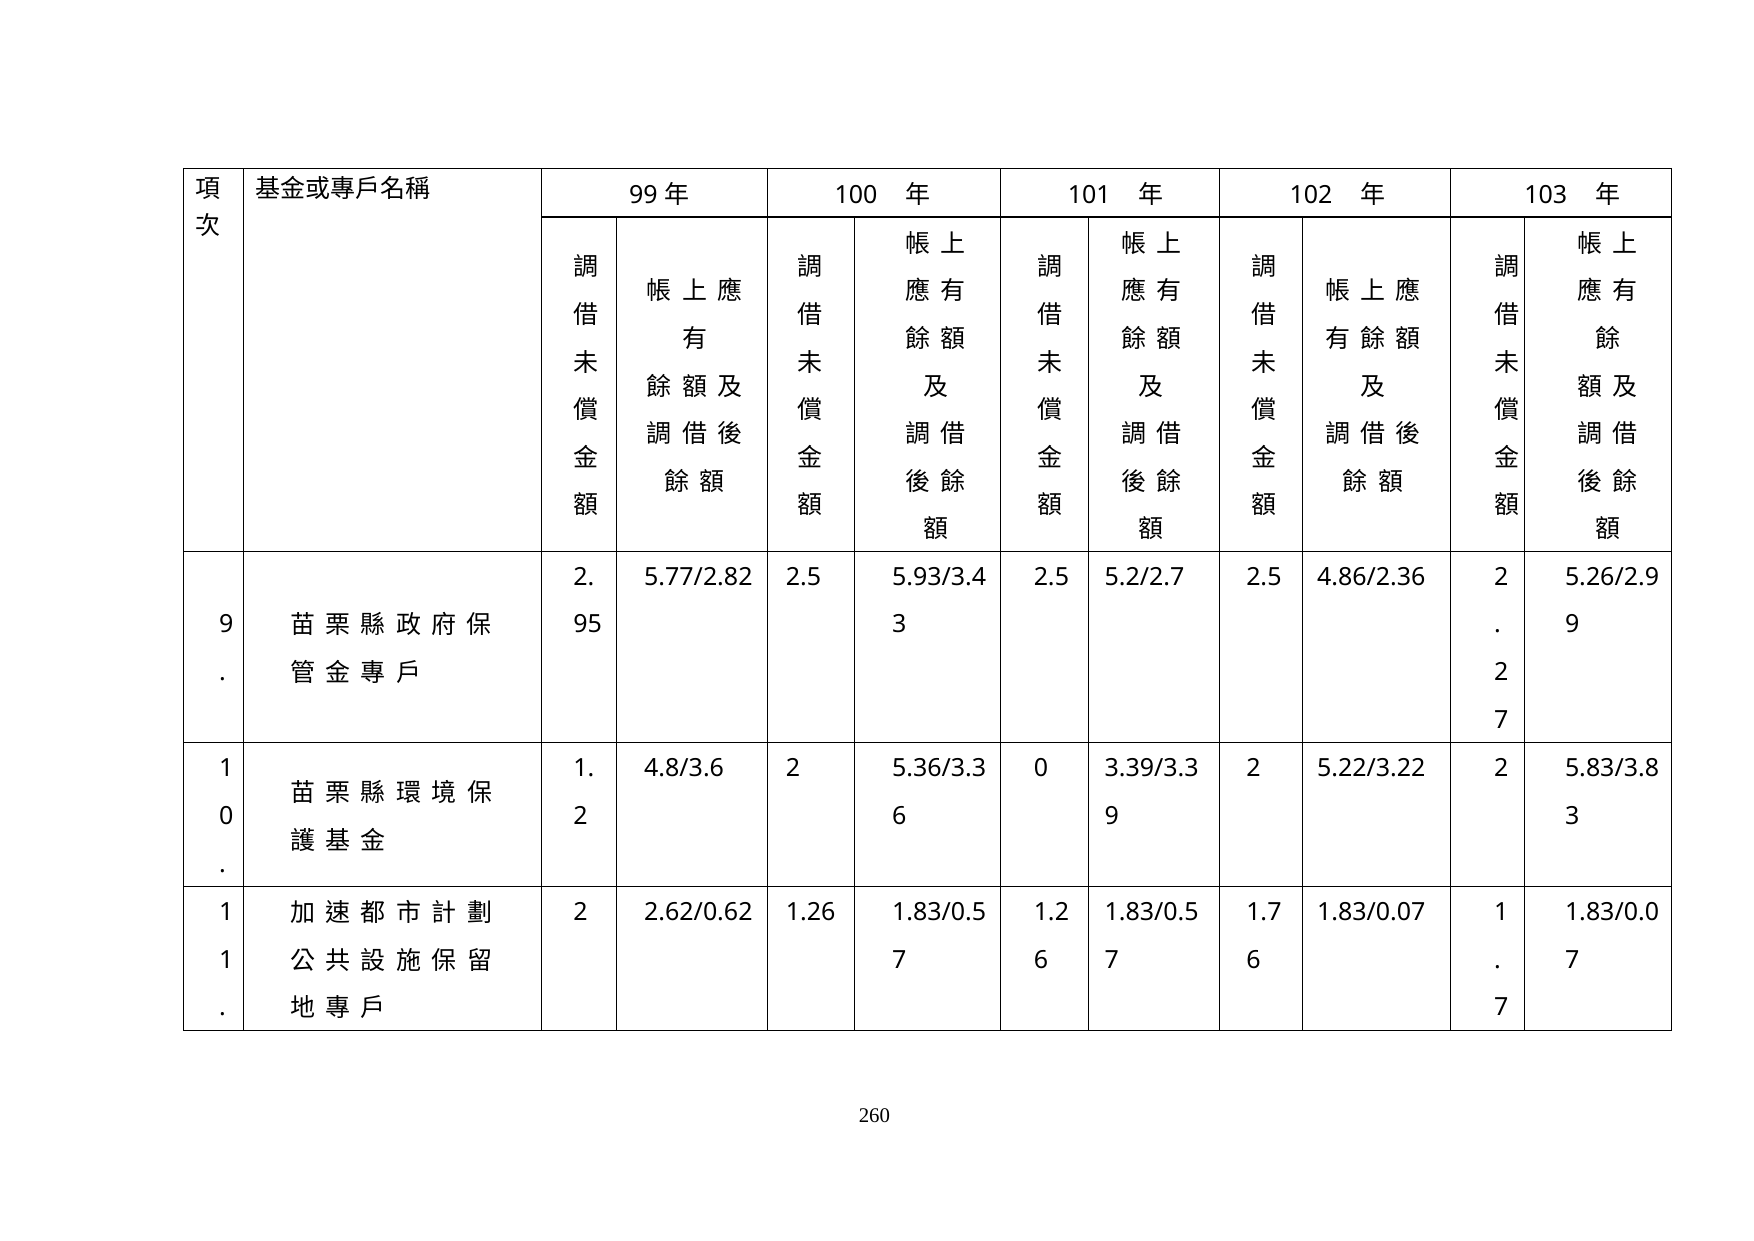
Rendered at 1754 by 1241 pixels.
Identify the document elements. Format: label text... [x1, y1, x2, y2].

table_cell 調借 未償金額 [768, 218, 854, 551]
table_cell 調借 未償金額 [542, 218, 616, 551]
table_header 99年 [542, 169, 767, 216]
table_cell 10. [184, 743, 243, 886]
table_cell 2 [1451, 743, 1524, 886]
table_header 基金或專戶名稱 [244, 169, 541, 551]
table_cell 3.39/3.39 [1089, 743, 1219, 886]
table_cell 1.83/0.07 [1525, 887, 1671, 1030]
table_cell 2 [768, 743, 854, 886]
table_cell 帳上應有餘 額及 調借後餘額 [1525, 218, 1671, 551]
table_cell 帳上應有餘額及 調借後餘額 [1303, 218, 1450, 551]
table_cell 2.5 [1220, 552, 1302, 742]
table_cell 1.76 [1220, 887, 1302, 1030]
table_header 103年 [1451, 169, 1671, 216]
table_cell 5.26/2.99 [1525, 552, 1671, 742]
table_cell 帳上應有餘額及 調借後餘額 [1089, 218, 1219, 551]
table_cell 2.27 [1451, 552, 1524, 742]
table_cell 調借未償金額 [1001, 218, 1088, 551]
table_cell 調借未償 金額 [1451, 218, 1524, 551]
table_cell 加速都市計劃公共設施保留地專戶 [244, 887, 541, 1030]
table_cell 2 [1220, 743, 1302, 886]
table_cell 1.2 [542, 743, 616, 886]
table_cell 4.8/3.6 [617, 743, 767, 886]
table_cell 苗栗縣政府保管金專戶 [244, 552, 541, 742]
table_cell 1.76 [1451, 887, 1524, 1030]
table_cell 5.22/3.22 [1303, 743, 1450, 886]
table_cell 1.26 [768, 887, 854, 1030]
table_header 102年 [1220, 169, 1450, 216]
table_cell 5.36/3.36 [855, 743, 1000, 886]
table_cell 4.86/2.36 [1303, 552, 1450, 742]
table_cell 1.26 [1001, 887, 1088, 1030]
table_cell 帳上應有餘額及 調借後餘額 [855, 218, 1000, 551]
table_cell 5.93/3.43 [855, 552, 1000, 742]
table_cell 1.83/0.07 [1303, 887, 1450, 1030]
table_cell 苗栗縣環境保護基金 [244, 743, 541, 886]
table_cell 1.83/0.57 [855, 887, 1000, 1030]
table_cell 調借未償金額 [1220, 218, 1302, 551]
table_cell 2.62/0.62 [617, 887, 767, 1030]
table_cell 2.5 [768, 552, 854, 742]
table_cell 5.77/2.82 [617, 552, 767, 742]
table_cell 9. [184, 552, 243, 742]
table_header 100年 [768, 169, 1000, 216]
table_cell 0 [1001, 743, 1088, 886]
table_header 101年 [1001, 169, 1219, 216]
table_cell 2 [542, 887, 616, 1030]
table_header 項次 [184, 169, 243, 551]
table_cell 5.83/3.83 [1525, 743, 1671, 886]
table_cell 11. [184, 887, 243, 1030]
table_cell 帳上應有 餘額及 調借後餘額 [617, 218, 767, 551]
table_cell 2.95 [542, 552, 616, 742]
table_cell 1.83/0.57 [1089, 887, 1219, 1030]
table_cell 2.5 [1001, 552, 1088, 742]
table_cell 5.2/2.7 [1089, 552, 1219, 742]
